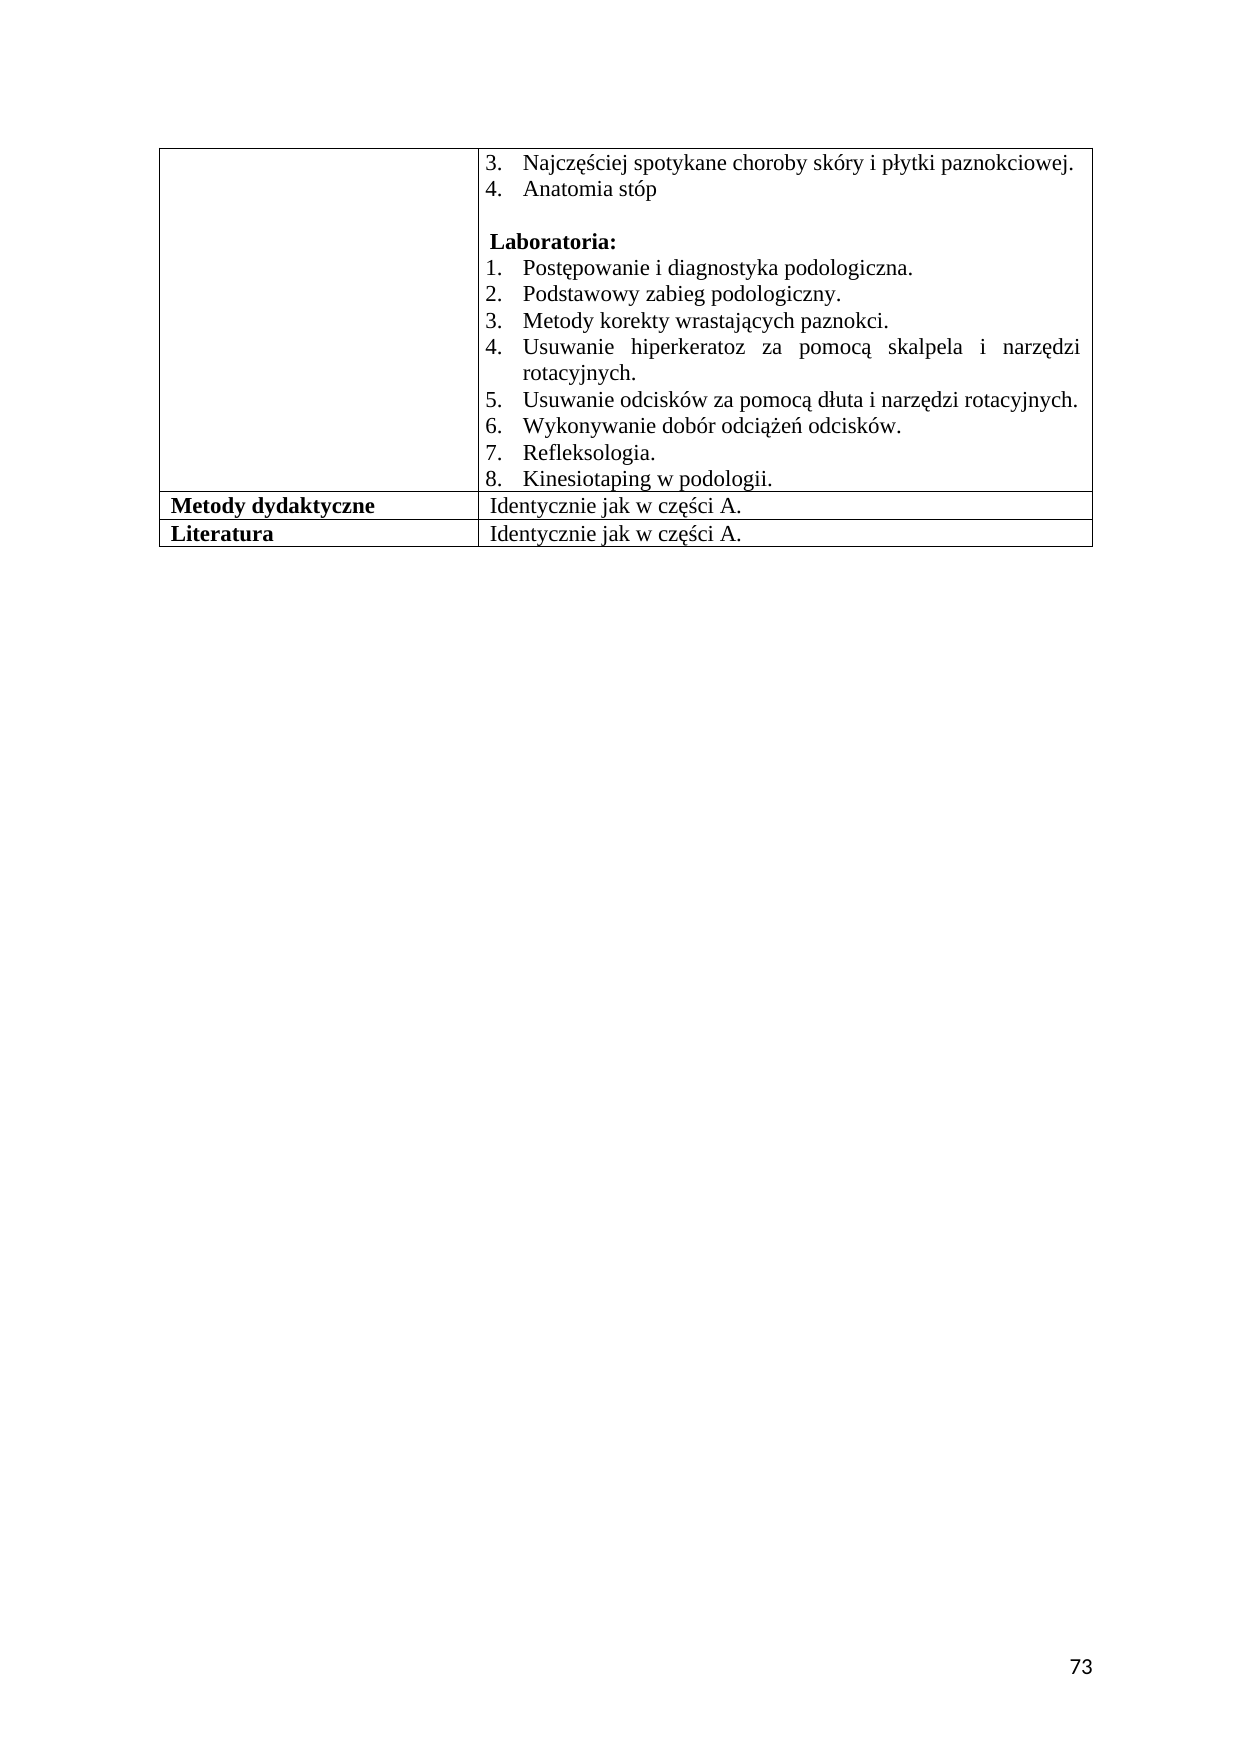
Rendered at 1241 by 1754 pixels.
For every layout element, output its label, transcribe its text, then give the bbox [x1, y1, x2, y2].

table_cell Metody dydaktyczne [160, 492, 478, 519]
table_cell Identycznie jak w części A. [479, 492, 1092, 519]
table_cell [479, 149, 1092, 491]
table_cell Literatura [160, 520, 478, 546]
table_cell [160, 149, 478, 491]
table_cell Identycznie jak w części A. [479, 520, 1092, 546]
